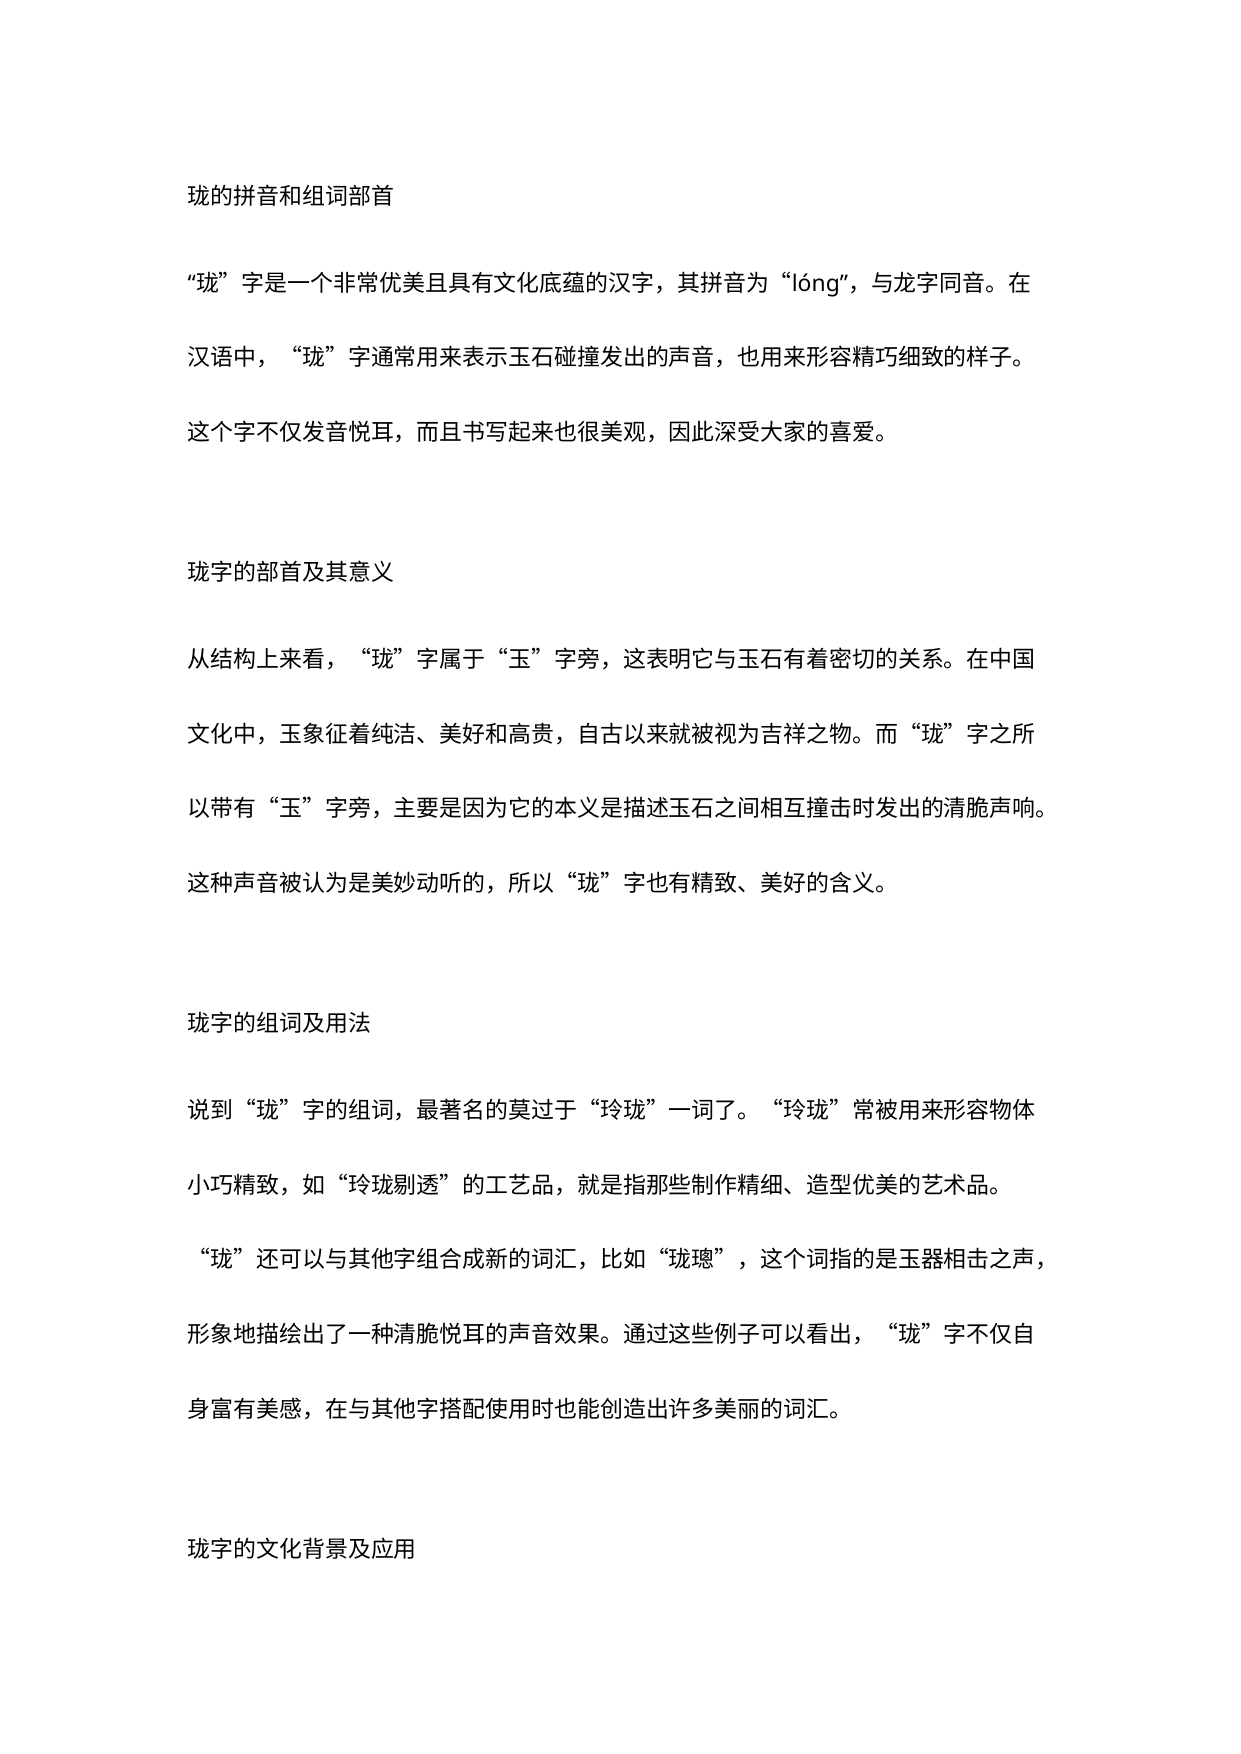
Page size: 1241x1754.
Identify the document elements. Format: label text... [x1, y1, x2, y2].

text 珑字的文化背景及应用 [187, 1515, 1053, 1580]
text 珑字的组词及用法 [187, 989, 1053, 1054]
text 珑的拼音和组词部首 [187, 162, 1053, 227]
text “珑”字是一个非常优美且具有文化底蕴的汉字，其拼音为“lóng”，与龙字同音。在汉语中，“珑”字通常用来表示玉石碰撞发出的声音，也用来形容精巧细致的样子。这个字不仅发音悦耳，而且书写起来也很美观，因此深受大家的喜爱。 [187, 248, 1053, 463]
text 珑字的部首及其意义 [187, 538, 1053, 603]
text 说到“珑”字的组词，最著名的莫过于“玲珑”一词了。“玲珑”常被用来形容物体小巧精致，如“玲珑剔透”的工艺品，就是指那些制作精细、造型优美的艺术品。“珑”还可以与其他字组合成新的词汇，比如“珑璁”，这个词指的是玉器相击之声，形象地描绘出了一种清脆悦耳的声音效果。通过这些例子可以看出，“珑”字不仅自身富有美感，在与其他字搭配使用时也能创造出许多美丽的词汇。 [187, 1076, 1053, 1440]
text 从结构上来看，“珑”字属于“玉”字旁，这表明它与玉石有着密切的关系。在中国文化中，玉象征着纯洁、美好和高贵，自古以来就被视为吉祥之物。而“珑”字之所以带有“玉”字旁，主要是因为它的本义是描述玉石之间相互撞击时发出的清脆声响。这种声音被认为是美妙动听的，所以“珑”字也有精致、美好的含义。 [187, 625, 1053, 914]
